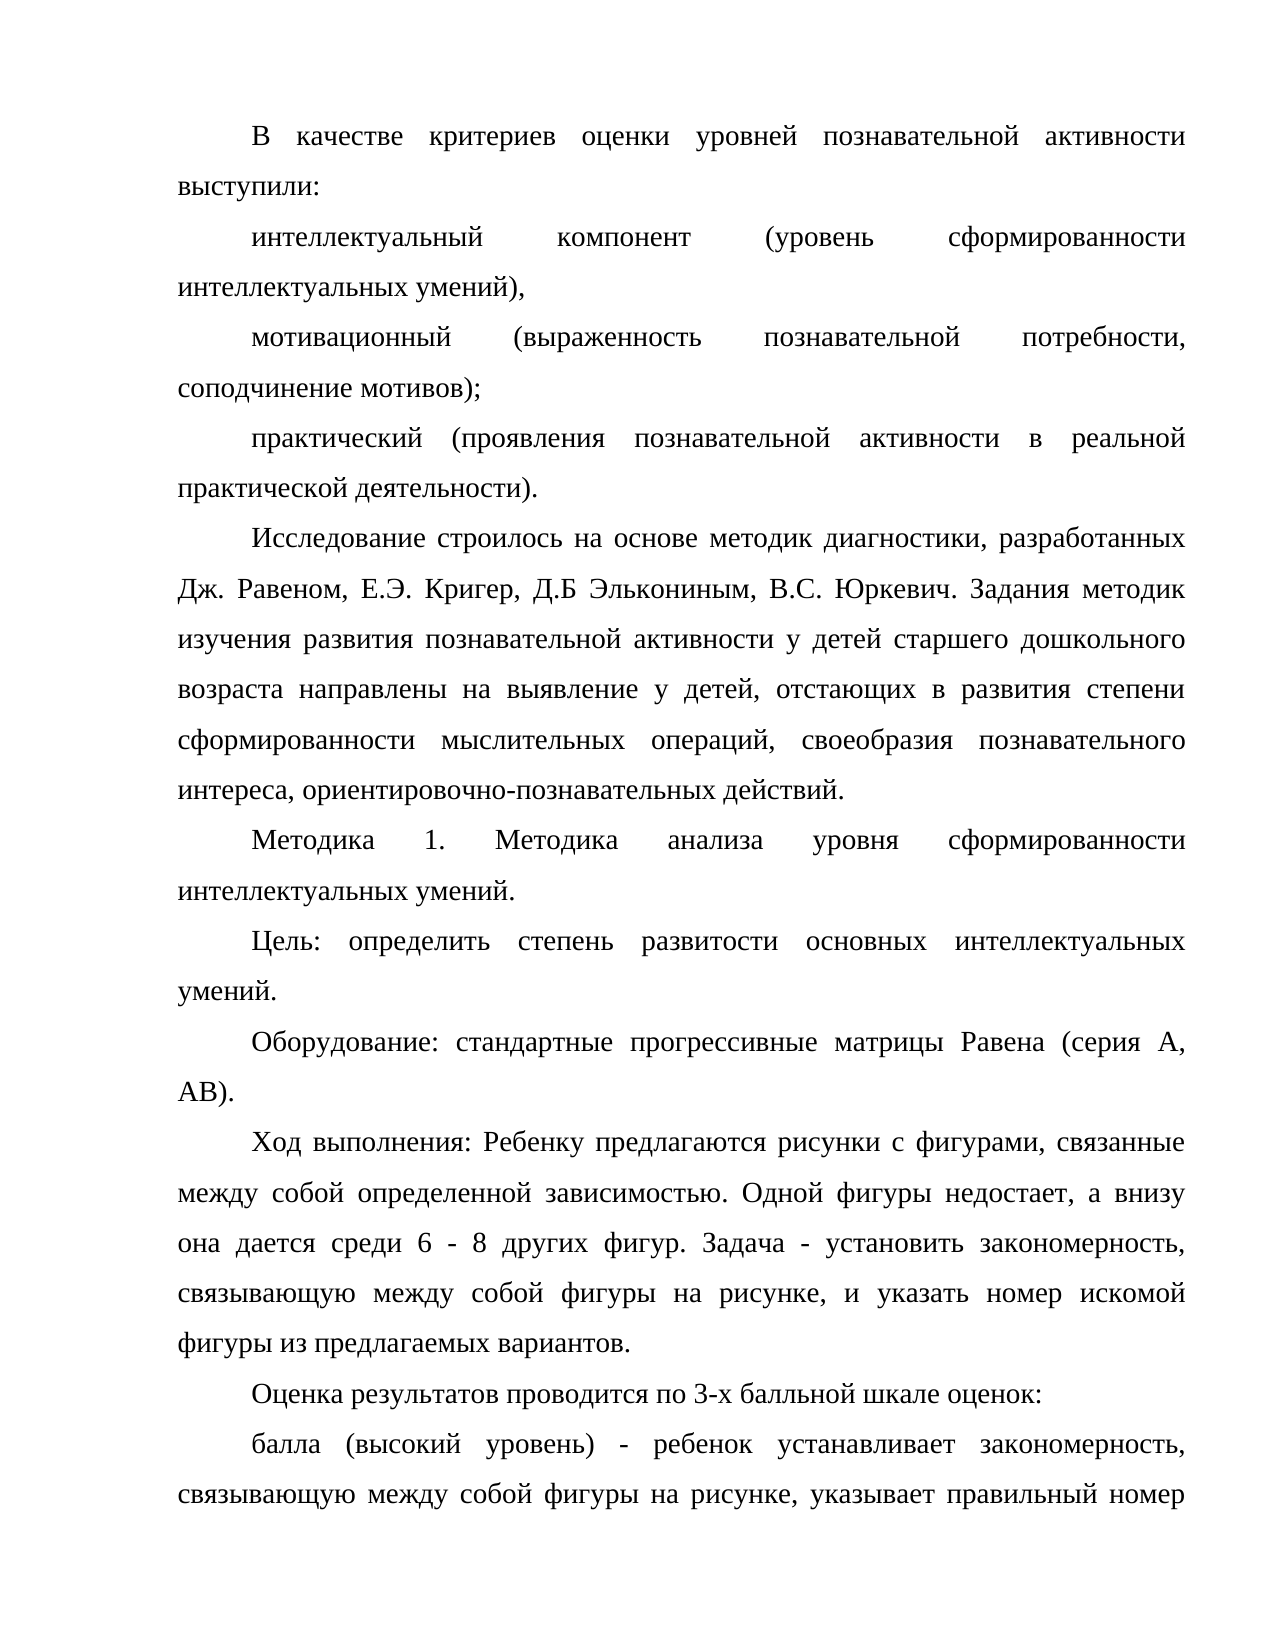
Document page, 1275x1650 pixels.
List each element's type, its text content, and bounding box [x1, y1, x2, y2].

text интеллектуальный компонент (уровень сформированности интеллектуальных умений), [177, 219, 1186, 303]
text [177, 1426, 1186, 1510]
text В качестве критериев оценки уровней познавательной активности выступили: [177, 118, 1186, 202]
text мотивационный (выраженность познавательной потребности, соподчинение мотивов); [177, 319, 1186, 403]
text Ход выполнения: Ребенку предлагаются рисунки с фигурами, связанные между собой определенной зависимостью. Одной фигуры недостает, а внизу она дается среди 6 - 8 других фигур. Задача - установить закономерность, связывающую между собой фигуры на рисунке, и указать номер искомой фигуры из предлагаемых вариантов. [177, 1124, 1186, 1359]
text Оценка результатов проводится по 3-х балльной шкале оценок: [177, 1376, 1186, 1409]
text Оборудование: стандартные прогрессивные матрицы Равена (серия А, АВ). [177, 1024, 1186, 1108]
text Методика 1. Методика анализа уровня сформированности интеллектуальных умений. [177, 822, 1186, 906]
text Цель: определить степень развитости основных интеллектуальных умений. [177, 923, 1186, 1007]
text практический (проявления познавательной активности в реальной практической деятельности). [177, 420, 1186, 504]
text Исследование строилось на основе методик диагностики, разработанных Дж. Равеном, Е.Э. Кригер, Д.Б Элькониным, В.С. Юркевич. Задания методик изучения развития познавательной активности у детей старшего дошкольного возраста направлены на выявление у детей, отстающих в развития степени сформированности мыслительных операций, своеобразия познавательного интереса, ориентировочно-познавательных действий. [177, 521, 1186, 806]
